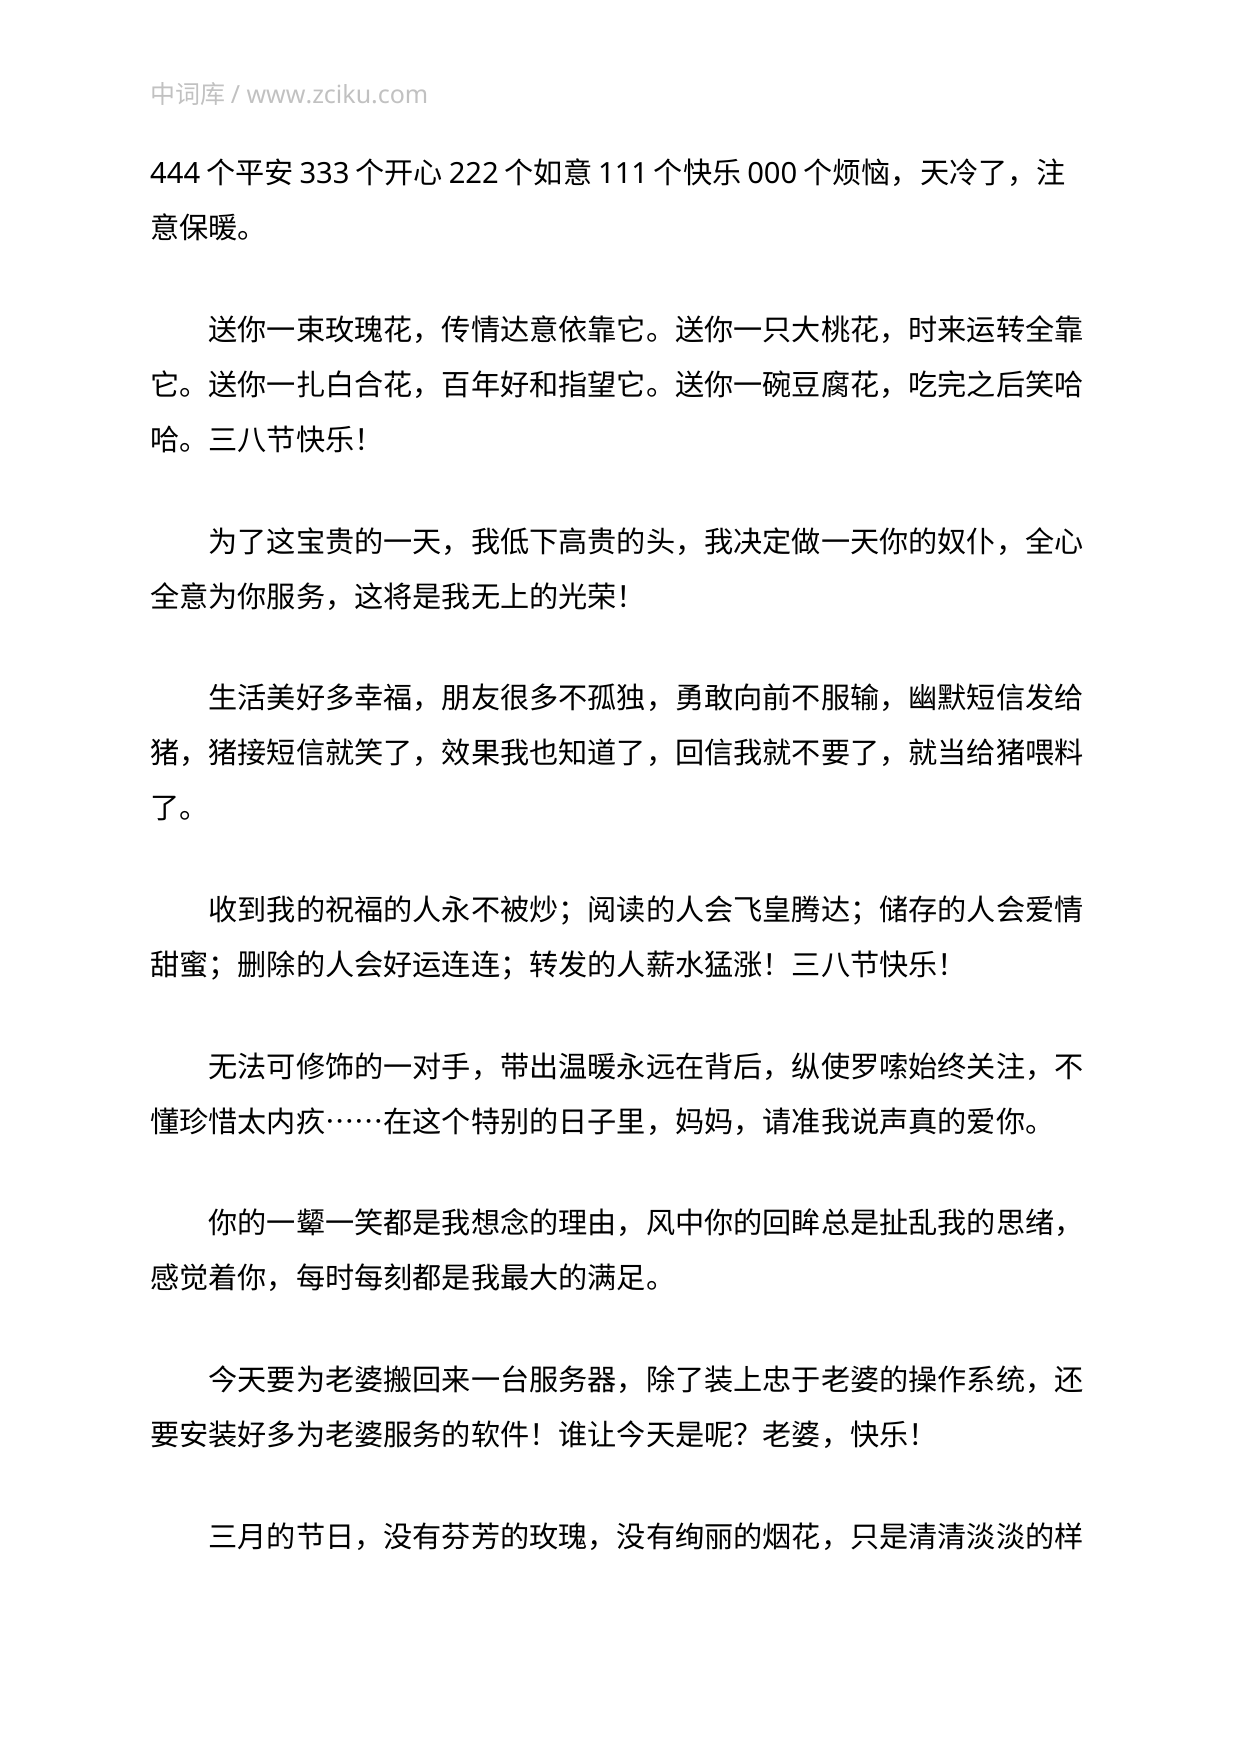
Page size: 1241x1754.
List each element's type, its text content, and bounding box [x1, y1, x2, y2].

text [150, 1513, 1090, 1556]
text 为了这宝贵的一天，我低下高贵的头，我决定做一天你的奴仆，全心全意为你服务，这将是我无上的光荣！ [150, 518, 1090, 616]
text 你的一颦一笑都是我想念的理由，风中你的回眸总是扯乱我的思绪，感觉着你，每时每刻都是我最大的满足。 [150, 1200, 1090, 1297]
text 无法可修饰的一对手，带出温暖永远在背后，纵使罗嗦始终关注，不懂珍惜太内疚……在这个特别的日子里，妈妈，请准我说声真的爱你。 [150, 1043, 1090, 1140]
text 生活美好多幸福，朋友很多不孤独，勇敢向前不服输，幽默短信发给猪，猪接短信就笑了，效果我也知道了，回信我就不要了，就当给猪喂料了。 [150, 675, 1090, 827]
text 今天要为老婆搬回来一台服务器，除了装上忠于老婆的操作系统，还要安装好多为老婆服务的软件！谁让今天是呢？老婆，快乐！ [150, 1357, 1090, 1454]
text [150, 150, 1090, 247]
text 送你一束玫瑰花，传情达意依靠它。送你一只大桃花，时来运转全靠它。送你一扎白合花，百年好和指望它。送你一碗豆腐花，吃完之后笑哈哈。三八节快乐！ [150, 307, 1090, 459]
text 收到我的祝福的人永不被炒；阅读的人会飞皇腾达；储存的人会爱情甜蜜；删除的人会好运连连；转发的人薪水猛涨！三八节快乐！ [150, 887, 1090, 984]
